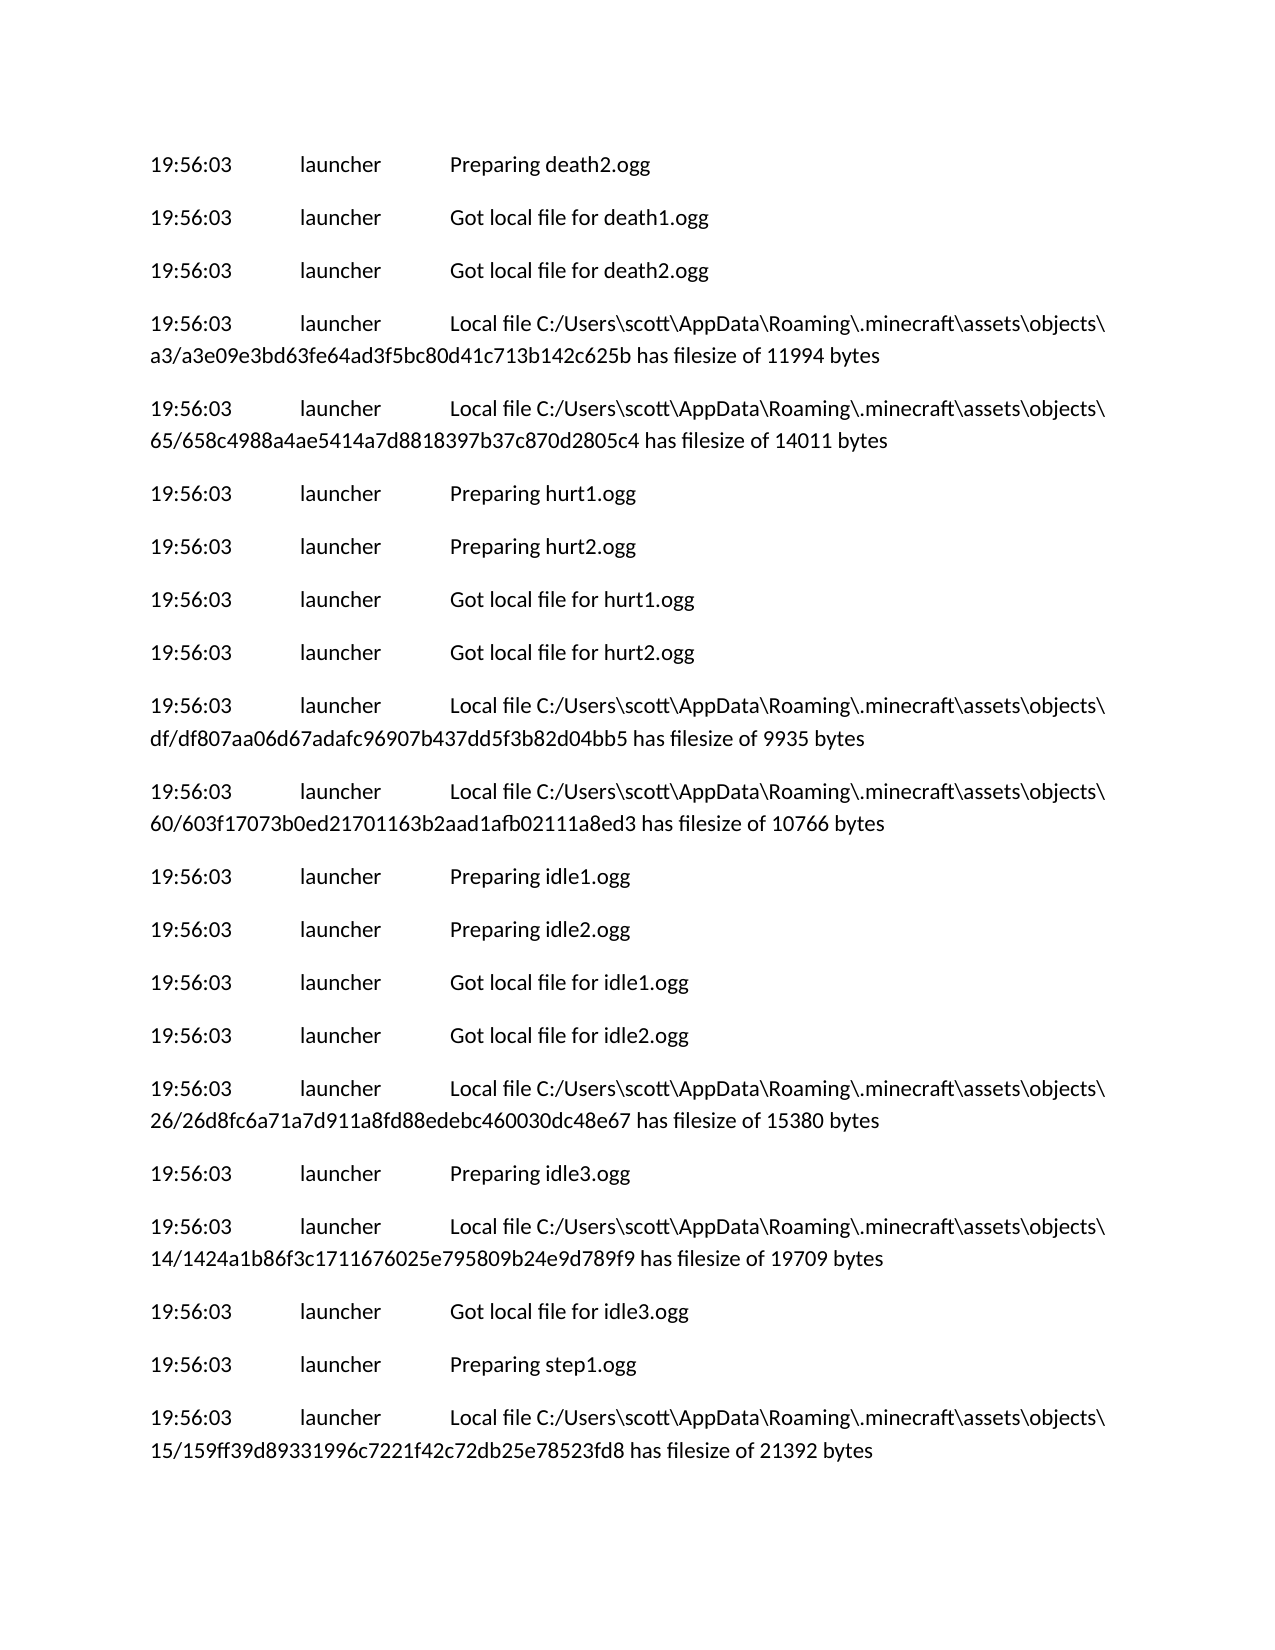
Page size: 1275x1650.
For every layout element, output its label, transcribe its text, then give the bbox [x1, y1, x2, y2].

text 19:56:03 launcher Got local file for idle2.ogg [150, 1021, 1125, 1049]
text 19:56:03 launcher Local file C:/Users\scott\AppData\Roaming\.minecraft\assets\objects\14/1424a1b86f3c1711676025e795809b24e9d789f9 has filesize of 19709 bytes [150, 1212, 1125, 1272]
text 19:56:03 launcher Got local file for death2.ogg [150, 256, 1125, 284]
text 19:56:03 launcher Local file C:/Users\scott\AppData\Roaming\.minecraft\assets\objects\26/26d8fc6a71a7d911a8fd88edebc460030dc48e67 has filesize of 15380 bytes [150, 1074, 1125, 1134]
text 19:56:03 launcher Local file C:/Users\scott\AppData\Roaming\.minecraft\assets\objects\60/603f17073b0ed21701163b2aad1afb02111a8ed3 has filesize of 10766 bytes [150, 777, 1125, 837]
text 19:56:03 launcher Preparing death2.ogg [150, 150, 1125, 178]
text 19:56:03 launcher Preparing hurt1.ogg [150, 479, 1125, 507]
text 19:56:03 launcher Local file C:/Users\scott\AppData\Roaming\.minecraft\assets\objects\a3/a3e09e3bd63fe64ad3f5bc80d41c713b142c625b has filesize of 11994 bytes [150, 309, 1125, 369]
text 19:56:03 launcher Preparing idle1.ogg [150, 862, 1125, 890]
text 19:56:03 launcher Got local file for idle3.ogg [150, 1297, 1125, 1326]
text 19:56:03 launcher Preparing idle2.ogg [150, 915, 1125, 943]
text 19:56:03 launcher Got local file for hurt2.ogg [150, 638, 1125, 667]
text 19:56:03 launcher Preparing idle3.ogg [150, 1159, 1125, 1187]
text 19:56:03 launcher Local file C:/Users\scott\AppData\Roaming\.minecraft\assets\objects\15/159ff39d89331996c7221f42c72db25e78523fd8 has filesize of 21392 bytes [150, 1403, 1125, 1464]
text 19:56:03 launcher Local file C:/Users\scott\AppData\Roaming\.minecraft\assets\objects\df/df807aa06d67adafc96907b437dd5f3b82d04bb5 has filesize of 9935 bytes [150, 692, 1125, 752]
text 19:56:03 launcher Preparing hurt2.ogg [150, 532, 1125, 561]
text 19:56:03 launcher Got local file for idle1.ogg [150, 968, 1125, 996]
text 19:56:03 launcher Local file C:/Users\scott\AppData\Roaming\.minecraft\assets\objects\65/658c4988a4ae5414a7d8818397b37c870d2805c4 has filesize of 14011 bytes [150, 394, 1125, 454]
text 19:56:03 launcher Got local file for death1.ogg [150, 203, 1125, 231]
text 19:56:03 launcher Preparing step1.ogg [150, 1351, 1125, 1378]
text 19:56:03 launcher Got local file for hurt1.ogg [150, 586, 1125, 613]
